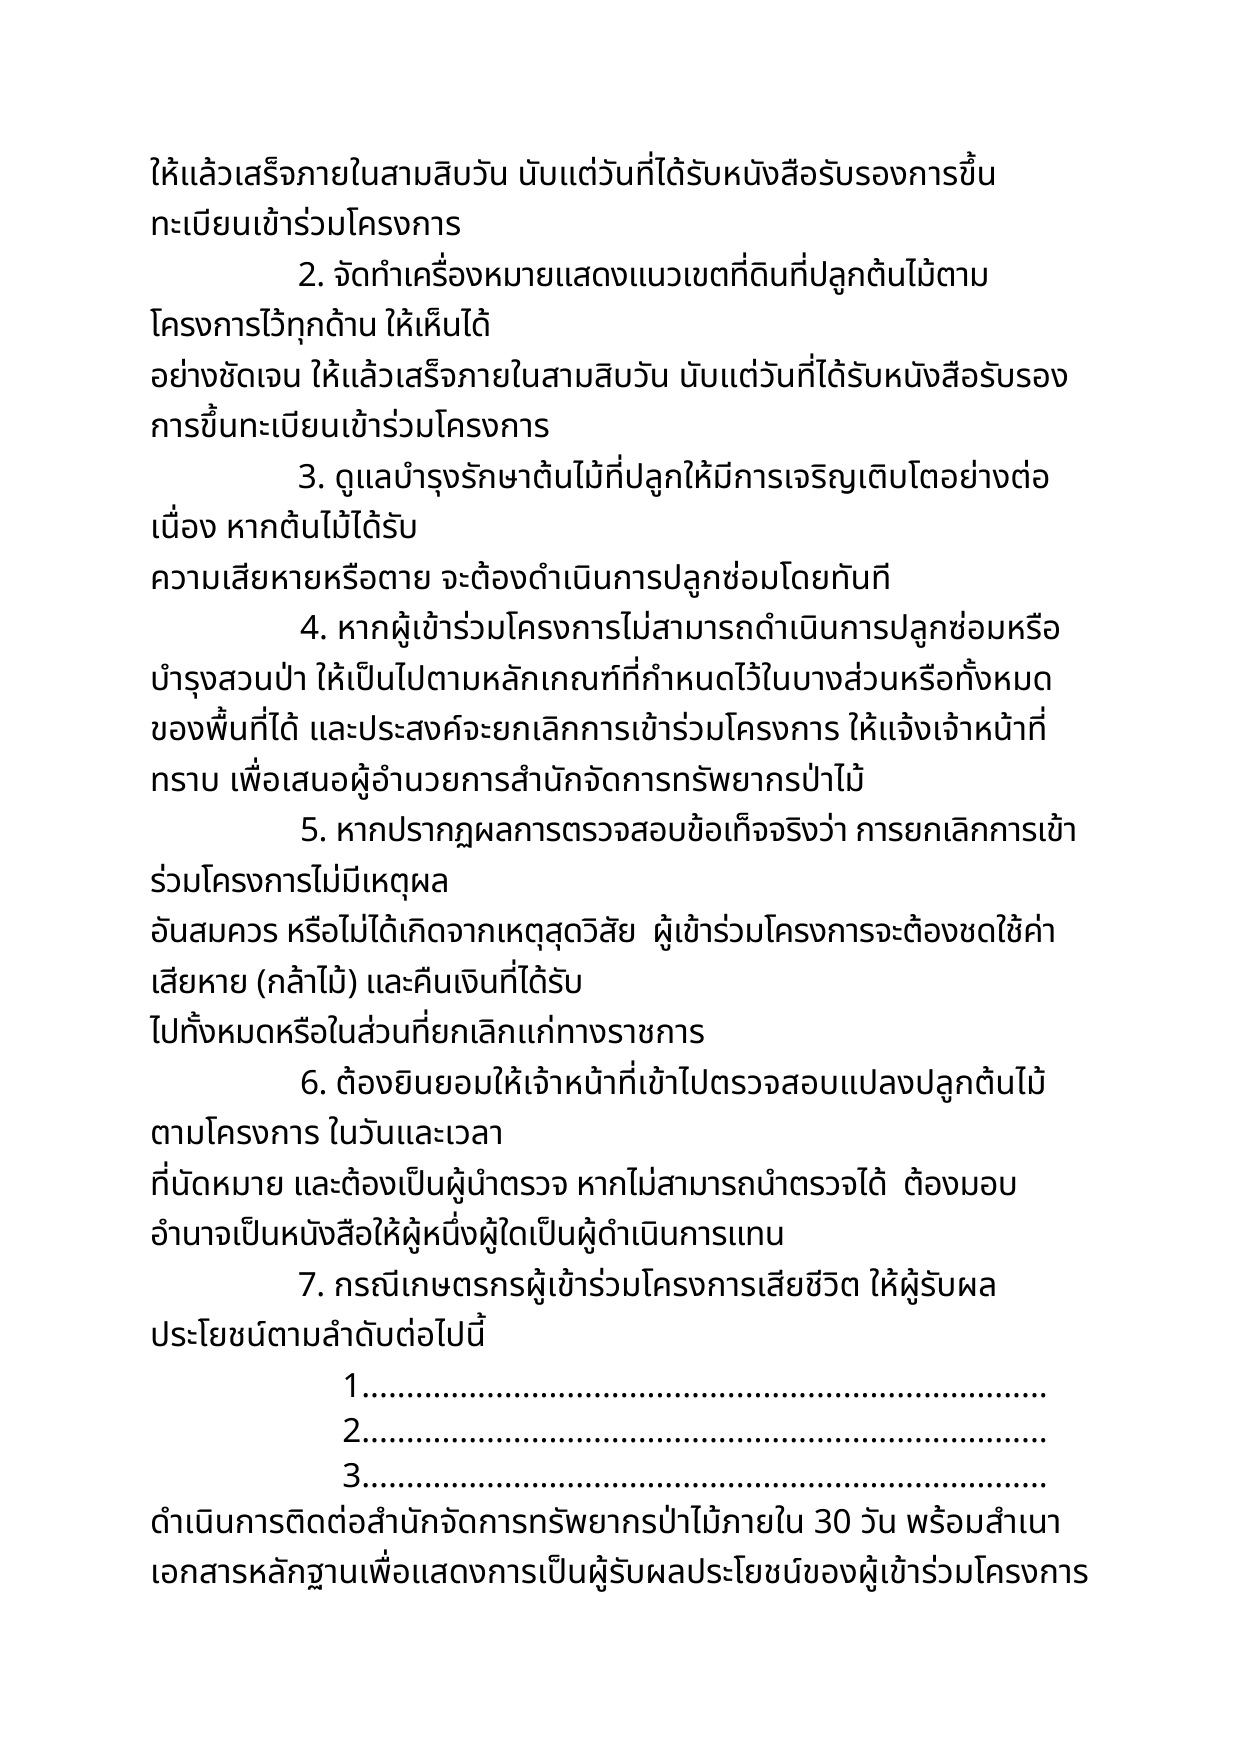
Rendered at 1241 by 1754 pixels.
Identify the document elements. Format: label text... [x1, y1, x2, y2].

text 3. ดูแลบำรุงรักษาต้นไม้ที่ปลูกให้มีการเจริญเติบโตอย่างต่อเนื่อง หากต้นไม้ได้รับ ความเสียหายหรือตาย จะต้องดำเนินการปลูกซ่อมโดยทันที [150, 453, 1090, 604]
text 5. หากปรากฏผลการตรวจสอบข้อเท็จจริงว่า การยกเลิกการเข้าร่วมโครงการไม่มีเหตุผล อันสมควร หรือไม่ได้เกิดจากเหตุสุดวิสัย ผู้เข้าร่วมโครงการจะต้องชดใช้ค่าเสียหาย (กล้าไม้) และคืนเงินที่ได้รับ ไปทั้งหมดหรือในส่วนที่ยกเลิกแก่ทางราชการ [150, 806, 1090, 1058]
text 1............................................................................. [300, 1361, 1090, 1407]
text 2............................................................................. [267, 1407, 1090, 1452]
text 7. กรณีเกษตรกรผู้เข้าร่วมโครงการเสียชีวิต ให้ผู้รับผลประโยชน์ตามลำดับต่อไปนี้ [150, 1260, 1090, 1361]
text ให้แล้วเสร็จภายในสามสิบวัน นับแต่วันที่ได้รับหนังสือรับรองการขึ้นทะเบียนเข้าร่วมโครงการ [150, 150, 1090, 251]
text 4. หากผู้เข้าร่วมโครงการไม่สามารถดำเนินการปลูกซ่อมหรือบำรุงสวนป่า ให้เป็นไปตามหลักเกณฑ์ที่กำหนดไว้ในบางส่วนหรือทั้งหมดของพื้นที่ได้ และประสงค์จะยกเลิกการเข้าร่วมโครงการ ให้แจ้งเจ้าหน้าที่ทราบ เพื่อเสนอผู้อำนวยการสำนักจัดการทรัพยากรป่าไม้ [150, 604, 1090, 806]
text 6. ต้องยินยอมให้เจ้าหน้าที่เข้าไปตรวจสอบแปลงปลูกต้นไม้ตามโครงการ ในวันและเวลา ที่นัดหมาย และต้องเป็นผู้นำตรวจ หากไม่สามารถนำตรวจได้ ต้องมอบอำนาจเป็นหนังสือให้ผู้หนึ่งผู้ใดเป็นผู้ดำเนินการแทน [150, 1058, 1090, 1260]
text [150, 1498, 1090, 1599]
text 2. จัดทำเครื่องหมายแสดงแนวเขตที่ดินที่ปลูกต้นไม้ตามโครงการไว้ทุกด้าน ให้เห็นได้ อย่างชัดเจน ให้แล้วเสร็จภายในสามสิบวัน นับแต่วันที่ได้รับหนังสือรับรองการขึ้นทะเบียนเข้าร่วมโครงการ [150, 251, 1090, 453]
text 3............................................................................. [267, 1452, 1090, 1498]
